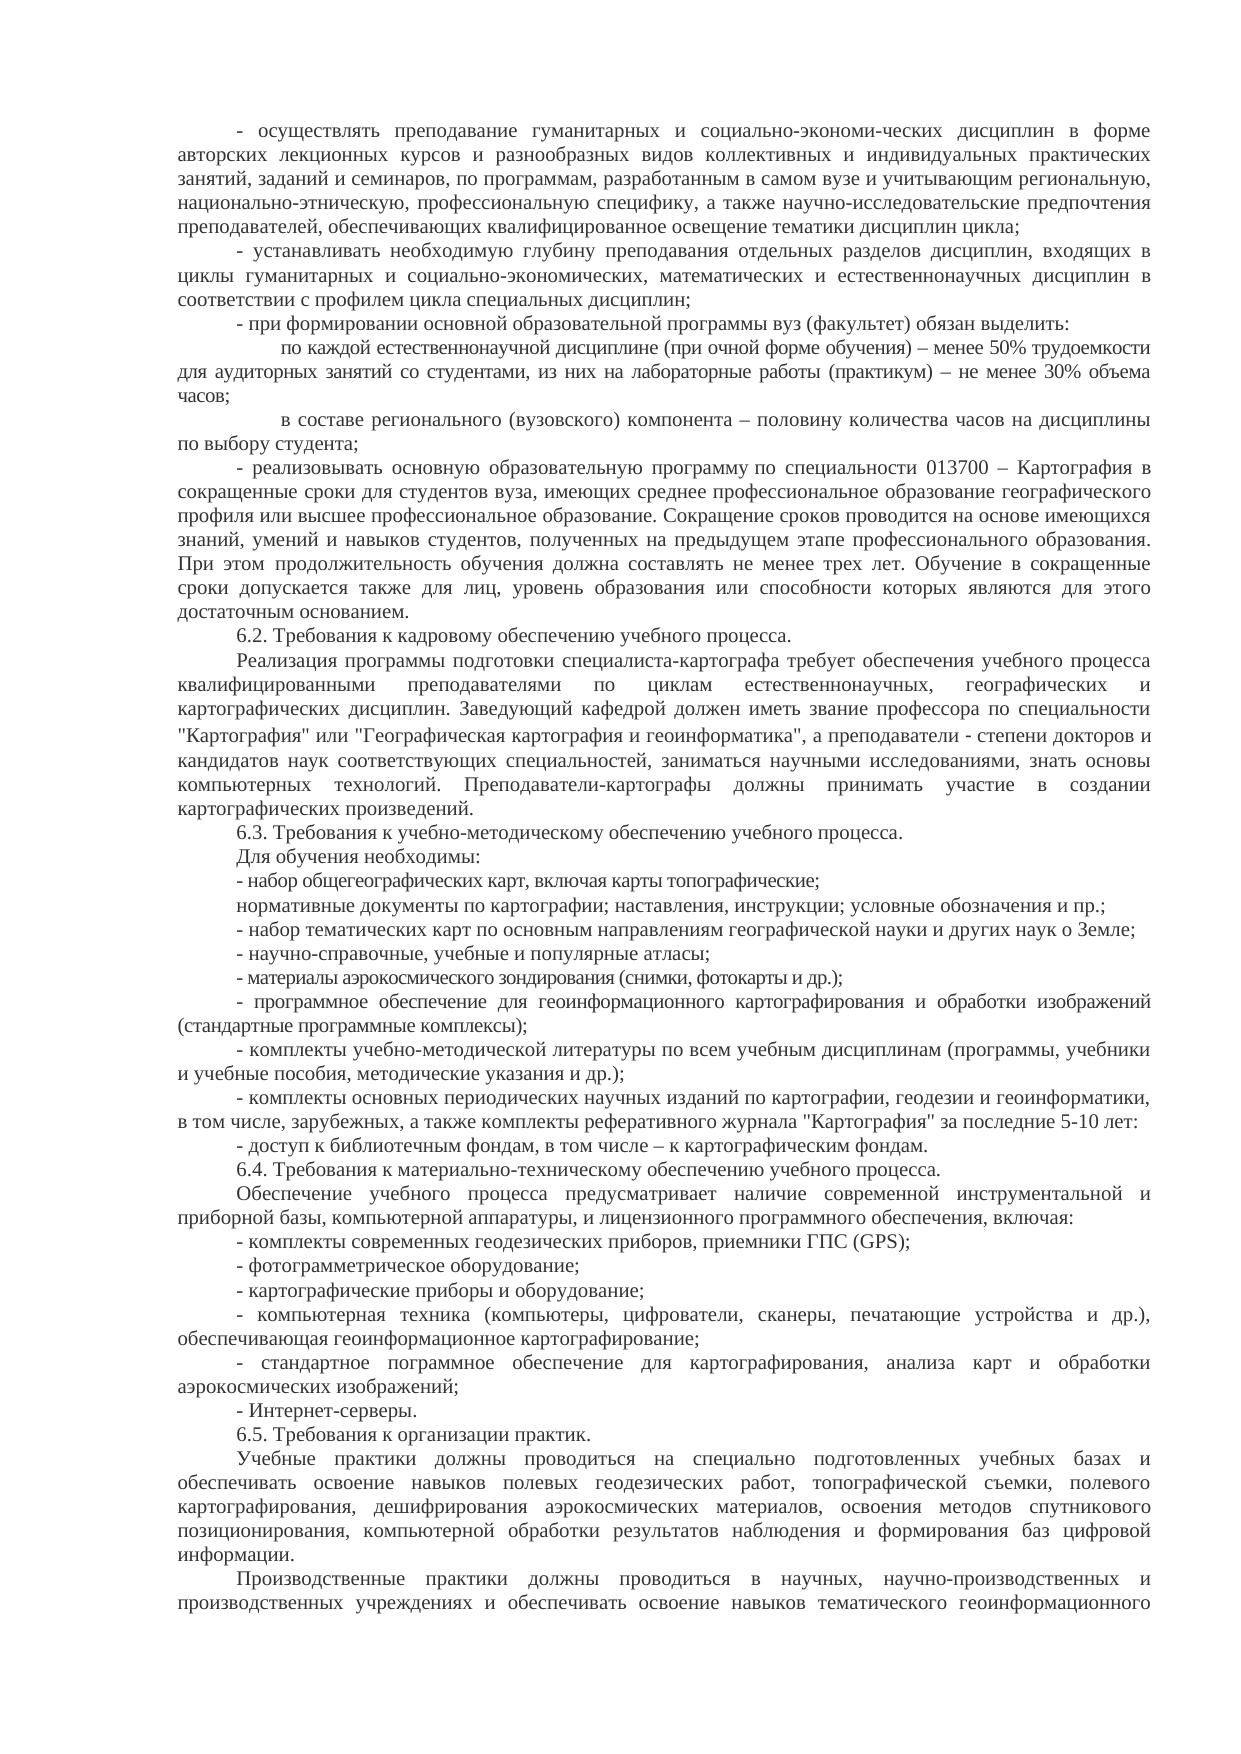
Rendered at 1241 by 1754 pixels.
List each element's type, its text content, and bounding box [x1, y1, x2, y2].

text нормативные документы по картографии; наставления, инструкции; условные обозначения и пр.; [177, 892, 1152, 917]
text - научно-справочные, учебные и популярные атласы; [177, 941, 1152, 965]
text - при формировании основной образовательной программы вуз (факультет) обязан выделить: [177, 311, 1152, 335]
text - материалы аэрокосмического зондирования (снимки, фотокарты и др.); [177, 965, 1152, 989]
text Учебные практики должны проводиться на специально подготовленных учебных базах и обеспечивать освоение навыков полевых геодезических работ, топографической съемки, полевого картографирования, дешифрирования аэрокосмических материалов, освоения методов спутникового позиционирования, компьютерной обработки результатов наблюдения и формирования баз цифровой информации. [177, 1446, 1152, 1566]
text - набор общегеографических карт, включая карты топографические; [177, 868, 1152, 892]
text - устанавливать необходимую глубину преподавания отдельных разделов дисциплин, входящих в циклы гуманитарных и социально-экономических, математических и естественнонаучных дисциплин в соответствии с профилем цикла специальных дисциплин; [177, 238, 1152, 311]
text Для обучения необходимы: [177, 844, 1152, 868]
text - набор тематических карт по основным направлениям географической науки и других наук о Земле; [177, 917, 1152, 941]
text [177, 1566, 1152, 1614]
text - осуществлять преподавание гуманитарных и социально-экономи-ческих дисциплин в форме авторских лекционных курсов и разнообразных видов коллективных и индивидуальных практических занятий, заданий и семинаров, по программам, разработанным в самом вузе и учитывающим региональную, национально-этническую, профессиональную специфику, а также научно-исследовательские предпочтения преподавателей, обеспечивающих квалифицированное освещение тематики дисциплин цикла; [177, 118, 1152, 238]
text - реализовывать основную образовательную программу по специальности 013700 – Картография в сокращенные сроки для студентов вуза, имеющих среднее профессиональное образование географического профиля или высшее профессиональное образование. Сокращение сроков проводится на основе имеющихся знаний, умений и навыков студентов, полученных на предыдущем этапе профессионального образования. При этом продолжительность обучения должна составлять не менее трех лет. Обучение в сокращенные сроки допускается также для лиц, уровень образования или способности которых являются для этого достаточным основанием. [177, 455, 1152, 623]
text по каждой естественнонаучной дисциплине (при очной форме обучения) – менее 50% трудоемкости для аудиторных занятий со студентами, из них на лабораторные работы (практикум) – не менее 30% объема часов; [177, 335, 1152, 407]
text - компьютерная техника (компьютеры, цифрователи, сканеры, печатающие устройства и др.), обеспечивающая геоинформационное картографирование; [177, 1302, 1152, 1350]
text - программное обеспечение для геоинформационного картографирования и обработки изображений (стандартные программные комплексы); [177, 989, 1152, 1037]
text 6.4. Требования к материально-техническому обеспечению учебного процесса. [177, 1157, 1152, 1181]
text 6.5. Требования к организации практик. [177, 1422, 1152, 1446]
text 6.2. Требования к кадровому обеспечению учебного процесса. [177, 623, 1152, 647]
text - стандартное пограммное обеспечение для картографирования, анализа карт и обработки аэрокосмических изображений; [177, 1350, 1152, 1398]
text Обеспечение учебного процесса предусматривает наличие современной инструментальной и приборной базы, компьютерной аппаратуры, и лицензионного программного обеспечения, включая: [177, 1181, 1152, 1229]
text - картографические приборы и оборудование; [177, 1277, 1152, 1302]
text - фотограмметрическое оборудование; [177, 1253, 1152, 1277]
text - комплекты учебно-методической литературы по всем учебным дисциплинам (программы, учебники и учебные пособия, методические указания и др.); [177, 1037, 1152, 1085]
text - Интернет-серверы. [177, 1398, 1152, 1422]
text в составе регионального (вузовского) компонента – половину количества часов на дисциплины по выбору студента; [177, 407, 1152, 455]
text - доступ к библиотечным фондам, в том числе – к картографическим фондам. [177, 1133, 1152, 1157]
text - комплекты основных периодических научных изданий по картографии, геодезии и геоинформатики, в том числе, зарубежных, а также комплекты реферативного журнала "Картография" за последние 5-10 лет: [177, 1085, 1152, 1133]
text - комплекты современных геодезических приборов, приемники ГПС (GPS); [177, 1229, 1152, 1253]
text Реализация программы подготовки специалиста-картографа требует обеспечения учебного процесса квалифицированными преподавателями по циклам естественнонаучных, географических и картографических дисциплин. Заведующий кафедрой должен иметь звание профессора по специальности "Картография" или "Географическая картография и геоинформатика", а преподаватели - степени докторов и кандидатов наук соответствующих специальностей, заниматься научными исследованиями, знать основы компьютерных технологий. Преподаватели-картографы должны принимать участие в создании картографических произведений. [177, 647, 1152, 820]
text 6.3. Требования к учебно-методическому обеспечению учебного процесса. [177, 820, 1152, 844]
